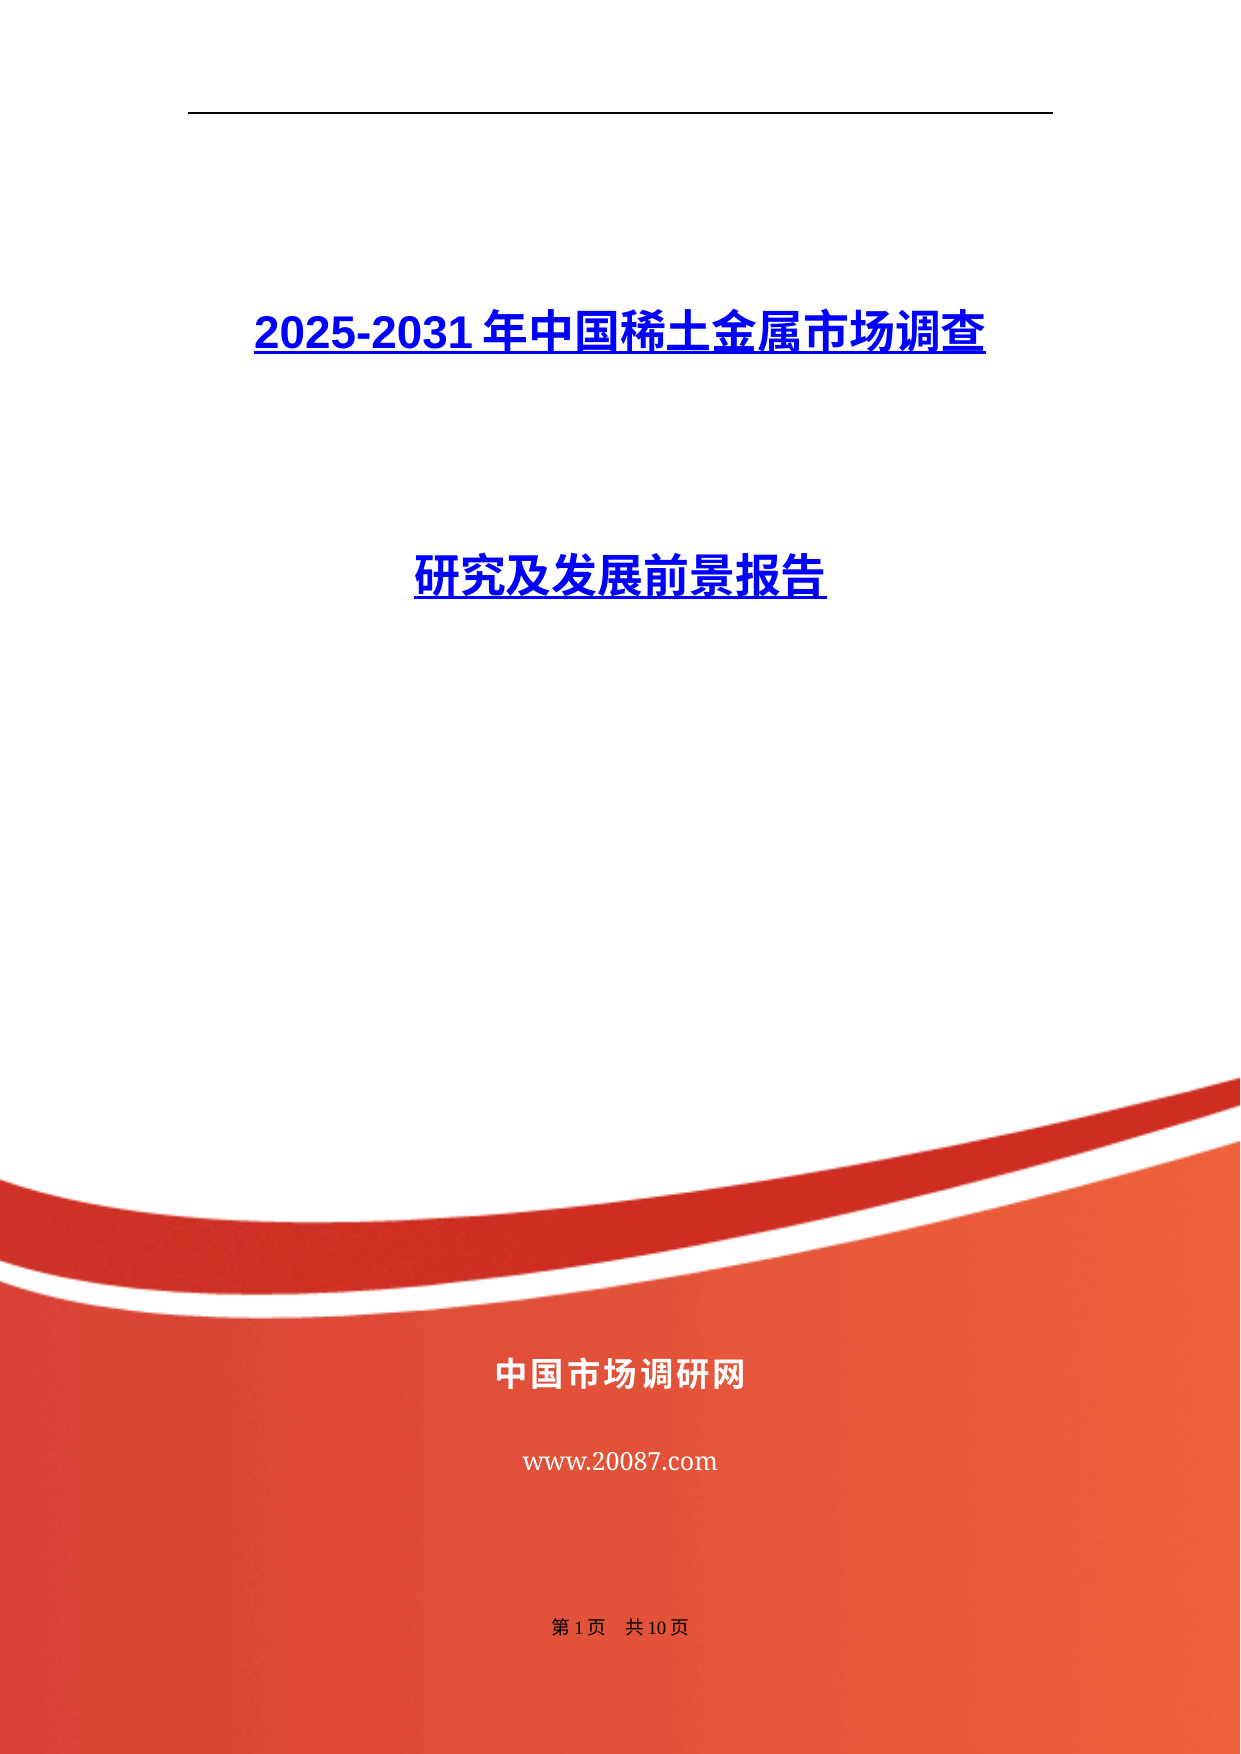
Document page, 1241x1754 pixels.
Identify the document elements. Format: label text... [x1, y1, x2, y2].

picture [0, 1006, 1241, 1754]
subtitle 中国市场调研网 [187, 1339, 1053, 1404]
table_header 2025-2031年中国稀土金属市场调查研究及发展前景报告 [188, 207, 1053, 773]
text www.20087.com [187, 1428, 1053, 1493]
